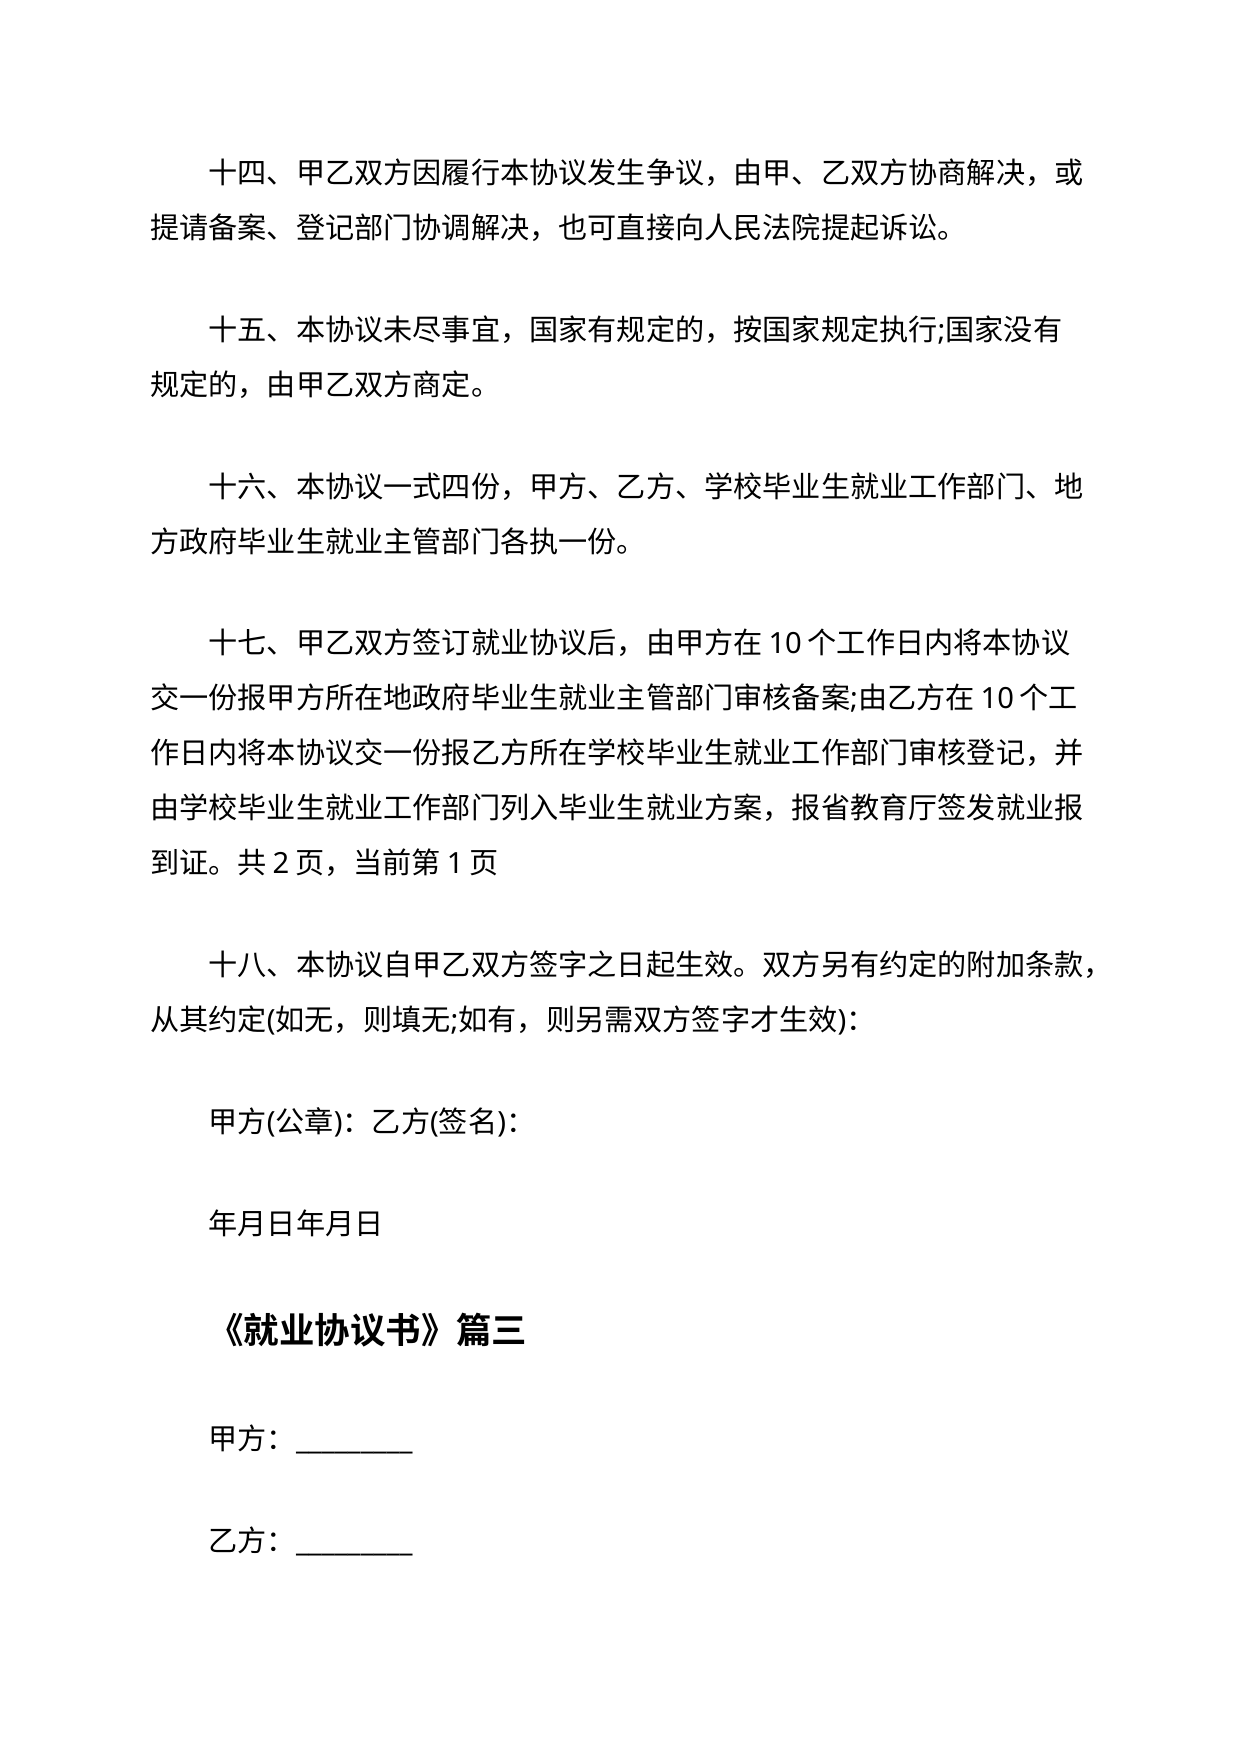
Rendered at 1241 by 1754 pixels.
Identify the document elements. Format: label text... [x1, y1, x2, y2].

text 乙方：_________ [150, 1518, 1090, 1560]
text 十六、本协议一式四份，甲方、乙方、学校毕业生就业工作部门、地方政府毕业生就业主管部门各执一份。 [150, 463, 1090, 561]
text 十七、甲乙双方签订就业协议后，由甲方在10个工作日内将本协议交一份报甲方所在地政府毕业生就业主管部门审核备案;由乙方在10个工作日内将本协议交一份报乙方所在学校毕业生就业工作部门审核登记，并由学校毕业生就业工作部门列入毕业生就业方案，报省教育厅签发就业报到证。共2页，当前第1页 [150, 620, 1090, 882]
text 甲方(公章)：乙方(签名)： [150, 1099, 1090, 1141]
text 十五、本协议未尽事宜，国家有规定的，按国家规定执行;国家没有规定的，由甲乙双方商定。 [150, 307, 1090, 404]
text 甲方：_________ [150, 1416, 1090, 1458]
text 十八、本协议自甲乙双方签字之日起生效。双方另有约定的附加条款，从其约定(如无，则填无;如有，则另需双方签字才生效)： [150, 942, 1090, 1039]
text 年月日年月日 [150, 1201, 1090, 1243]
text 《就业协议书》篇三 [150, 1302, 1090, 1354]
text 十四、甲乙双方因履行本协议发生争议，由甲、乙双方协商解决，或提请备案、登记部门协调解决，也可直接向人民法院提起诉讼。 [150, 150, 1090, 247]
